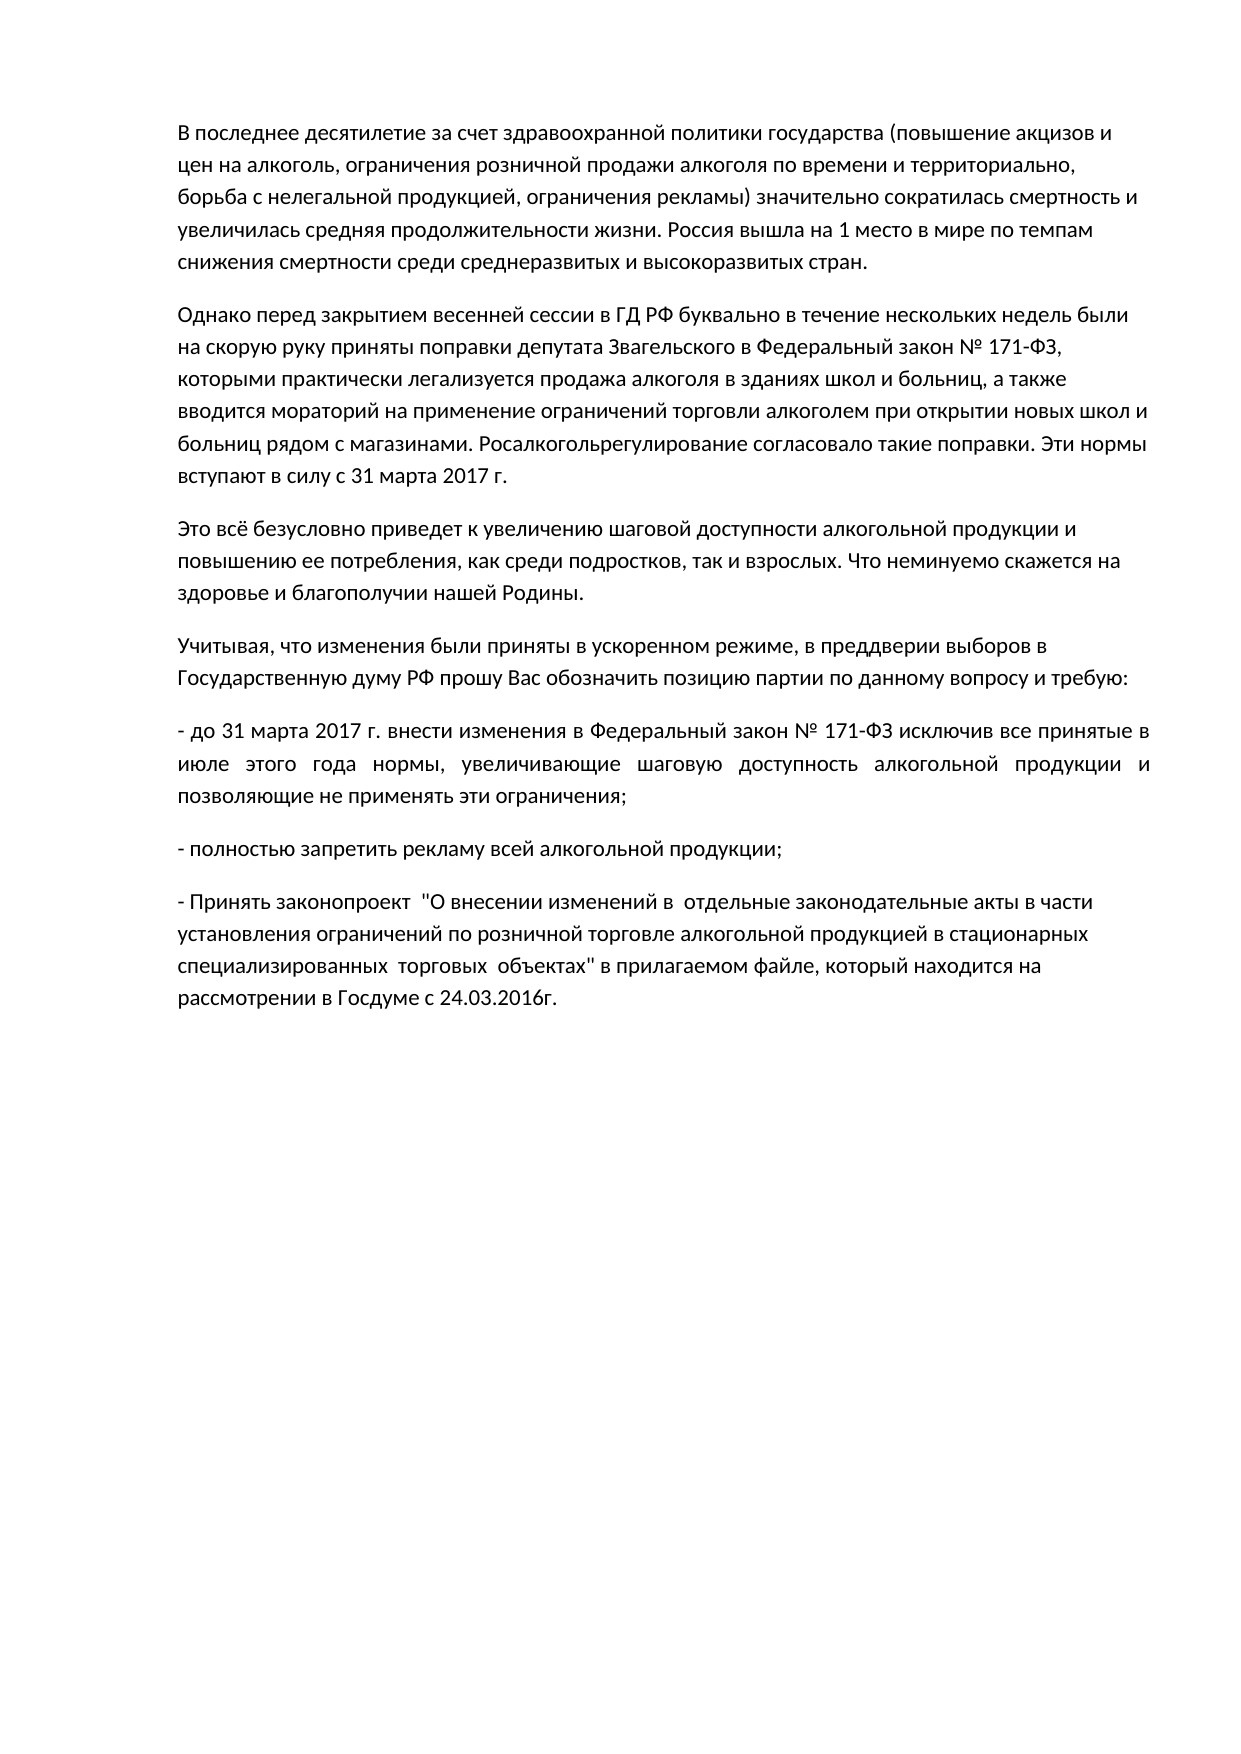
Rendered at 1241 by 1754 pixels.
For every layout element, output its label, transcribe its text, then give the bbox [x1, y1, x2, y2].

text В последнее десятилетие за счет здравоохранной политики государства (повышение акцизов и цен на алкоголь, ограничения розничной продажи алкоголя по времени и территориально, борьба с нелегальной продукцией, ограничения рекламы) значительно сократилась смертность и увеличилась средняя продолжительности жизни. Россия вышла на 1 место в мире по темпам снижения смертности среди среднеразвитых и высокоразвитых стран. [177, 118, 1152, 275]
text Учитывая, что изменения были приняты в ускоренном режиме, в преддверии выборов в Государственную думу РФ прошу Вас обозначить позицию партии по данному вопросу и требую: [177, 631, 1152, 691]
text Это всё безусловно приведет к увеличению шаговой доступности алкогольной продукции и повышению ее потребления, как среди подростков, так и взрослых. Что неминуемо скажется на здоровье и благополучии нашей Родины. [177, 514, 1152, 606]
text - полностью запретить рекламу всей алкогольной продукции; [177, 834, 1152, 862]
text - Принять законопроект "О внесении изменений в отдельные законодательные акты в части установления ограничений по розничной торговле алкогольной продукцией в стационарных специализированных торговых объектах" в прилагаемом файле, который находится на рассмотрении в Госдуме с 24.03.2016г. [177, 887, 1152, 1011]
text Однако перед закрытием весенней сессии в ГД РФ буквально в течение нескольких недель были на скорую руку приняты поправки депутата Звагельского в Федеральный закон № 171-ФЗ, которыми практически легализуется продажа алкоголя в зданиях школ и больниц, а также вводится мораторий на применение ограничений торговли алкоголем при открытии новых школ и больниц рядом с магазинами. Росалкогольрегулирование согласовало такие поправки. Эти нормы вступают в силу с 31 марта 2017 г. [177, 300, 1152, 489]
text - до 31 марта 2017 г. внести изменения в Федеральный закон № 171-ФЗ исключив все принятые в июле этого года нормы, увеличивающие шаговую доступность алкогольной продукции и позволяющие не применять эти ограничения; [177, 716, 1152, 809]
